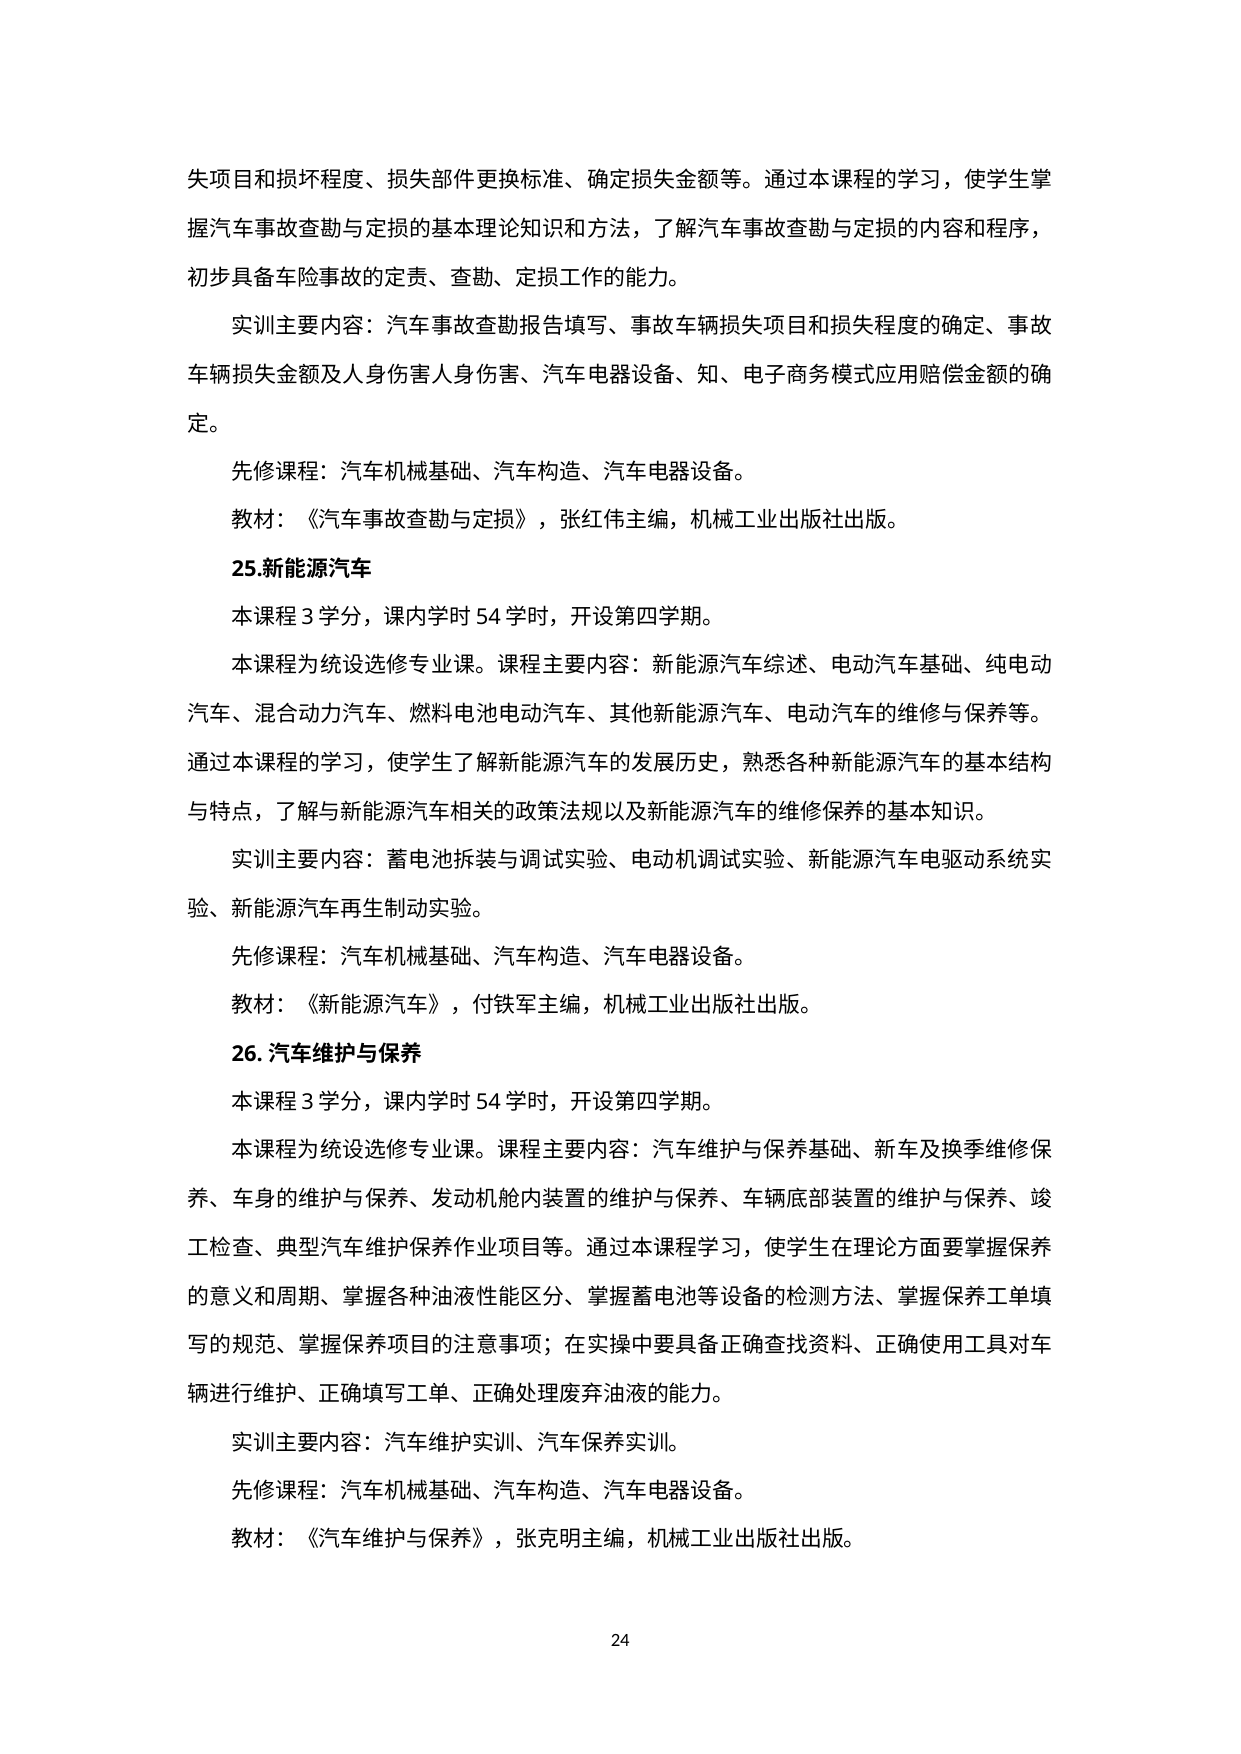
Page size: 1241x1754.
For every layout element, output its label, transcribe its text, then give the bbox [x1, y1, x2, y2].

text 25.新能源汽车 [187, 550, 1053, 583]
text 先修课程：汽车机械基础、汽车构造、汽车电器设备。 [187, 1472, 1053, 1505]
text 先修课程：汽车机械基础、汽车构造、汽车电器设备。 [187, 939, 1053, 971]
text 教材：《新能源汽车》，付铁军主编，机械工业出版社出版。 [187, 987, 1053, 1019]
text 教材：《汽车事故查勘与定损》，张红伟主编，机械工业出版社出版。 [187, 502, 1053, 534]
text 本课程为统设选修专业课。课程主要内容：新能源汽车综述、电动汽车基础、纯电动汽车、混合动力汽车、燃料电池电动汽车、其他新能源汽车、电动汽车的维修与保养等。通过本课程的学习，使学生了解新能源汽车的发展历史，熟悉各种新能源汽车的基本结构与特点，了解与新能源汽车相关的政策法规以及新能源汽车的维修保养的基本知识。 [187, 647, 1053, 826]
text 实训主要内容：蓄电池拆装与调试实验、电动机调试实验、新能源汽车电驱动系统实验、新能源汽车再生制动实验。 [187, 842, 1053, 923]
text 教材：《汽车维护与保养》，张克明主编，机械工业出版社出版。 [187, 1521, 1053, 1553]
text 实训主要内容：汽车事故查勘报告填写、事故车辆损失项目和损失程度的确定、事故车辆损失金额及人身伤害人身伤害、汽车电器设备、知、电子商务模式应用赔偿金额的确定。 [187, 308, 1053, 438]
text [187, 162, 1053, 292]
text 本课程3学分，课内学时54学时，开设第四学期。 [187, 599, 1053, 631]
text 先修课程：汽车机械基础、汽车构造、汽车电器设备。 [187, 454, 1053, 486]
text 本课程3学分，课内学时54学时，开设第四学期。 [187, 1084, 1053, 1116]
text 实训主要内容：汽车维护实训、汽车保养实训。 [187, 1424, 1053, 1457]
text 26. 汽车维护与保养 [187, 1035, 1053, 1068]
text 本课程为统设选修专业课。课程主要内容：汽车维护与保养基础、新车及换季维修保养、车身的维护与保养、发动机舱内装置的维护与保养、车辆底部装置的维护与保养、竣工检查、典型汽车维护保养作业项目等。通过本课程学习，使学生在理论方面要掌握保养的意义和周期、掌握各种油液性能区分、掌握蓄电池等设备的检测方法、掌握保养工单填写的规范、掌握保养项目的注意事项；在实操中要具备正确查找资料、正确使用工具对车辆进行维护、正确填写工单、正确处理废弃油液的能力。 [187, 1132, 1053, 1408]
